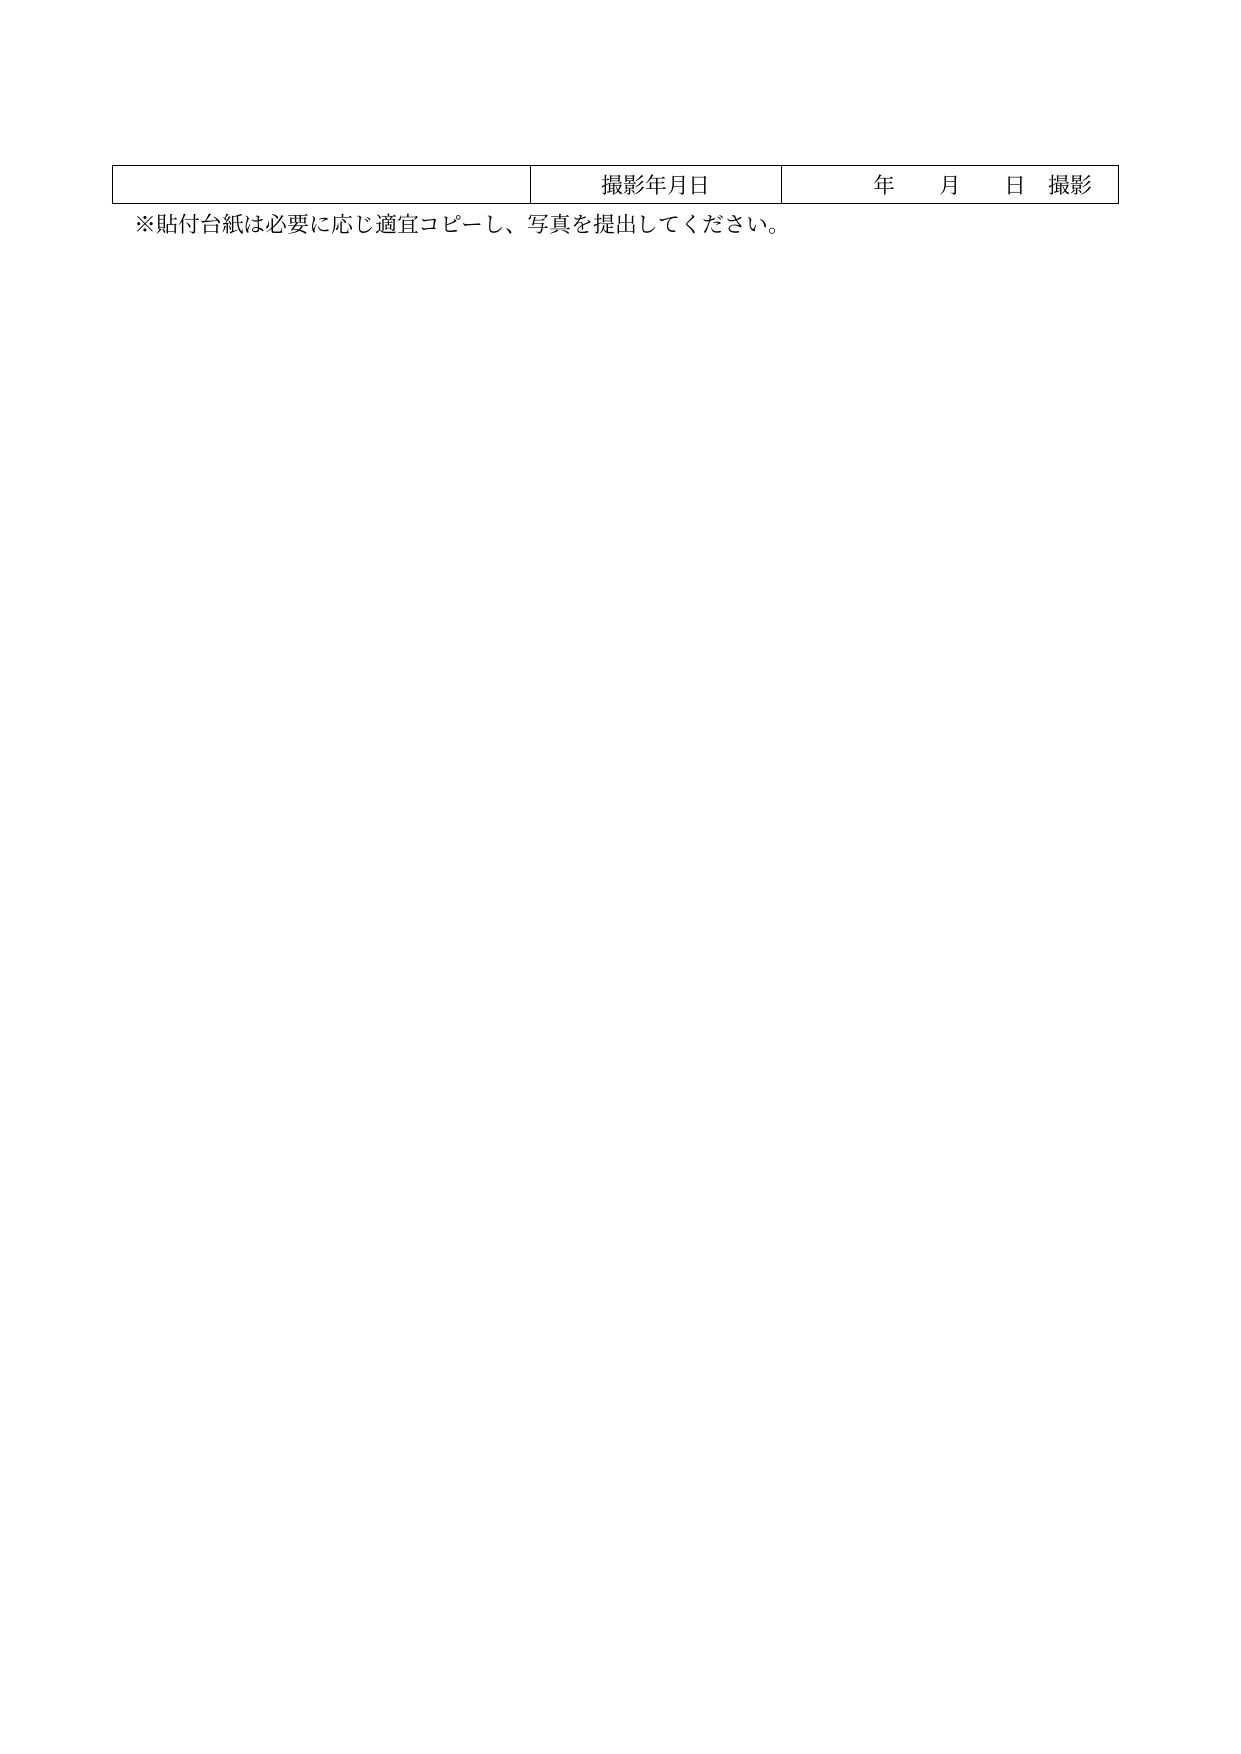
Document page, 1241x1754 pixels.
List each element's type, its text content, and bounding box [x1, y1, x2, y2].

table_cell 撮影年月日 [531, 166, 781, 203]
table_cell [113, 166, 530, 203]
table_cell 年 月 日 撮影 [782, 166, 1118, 203]
text ※貼付台紙は必要に応じ適宜コピーし、写真を提出してください。 [112, 204, 1128, 242]
